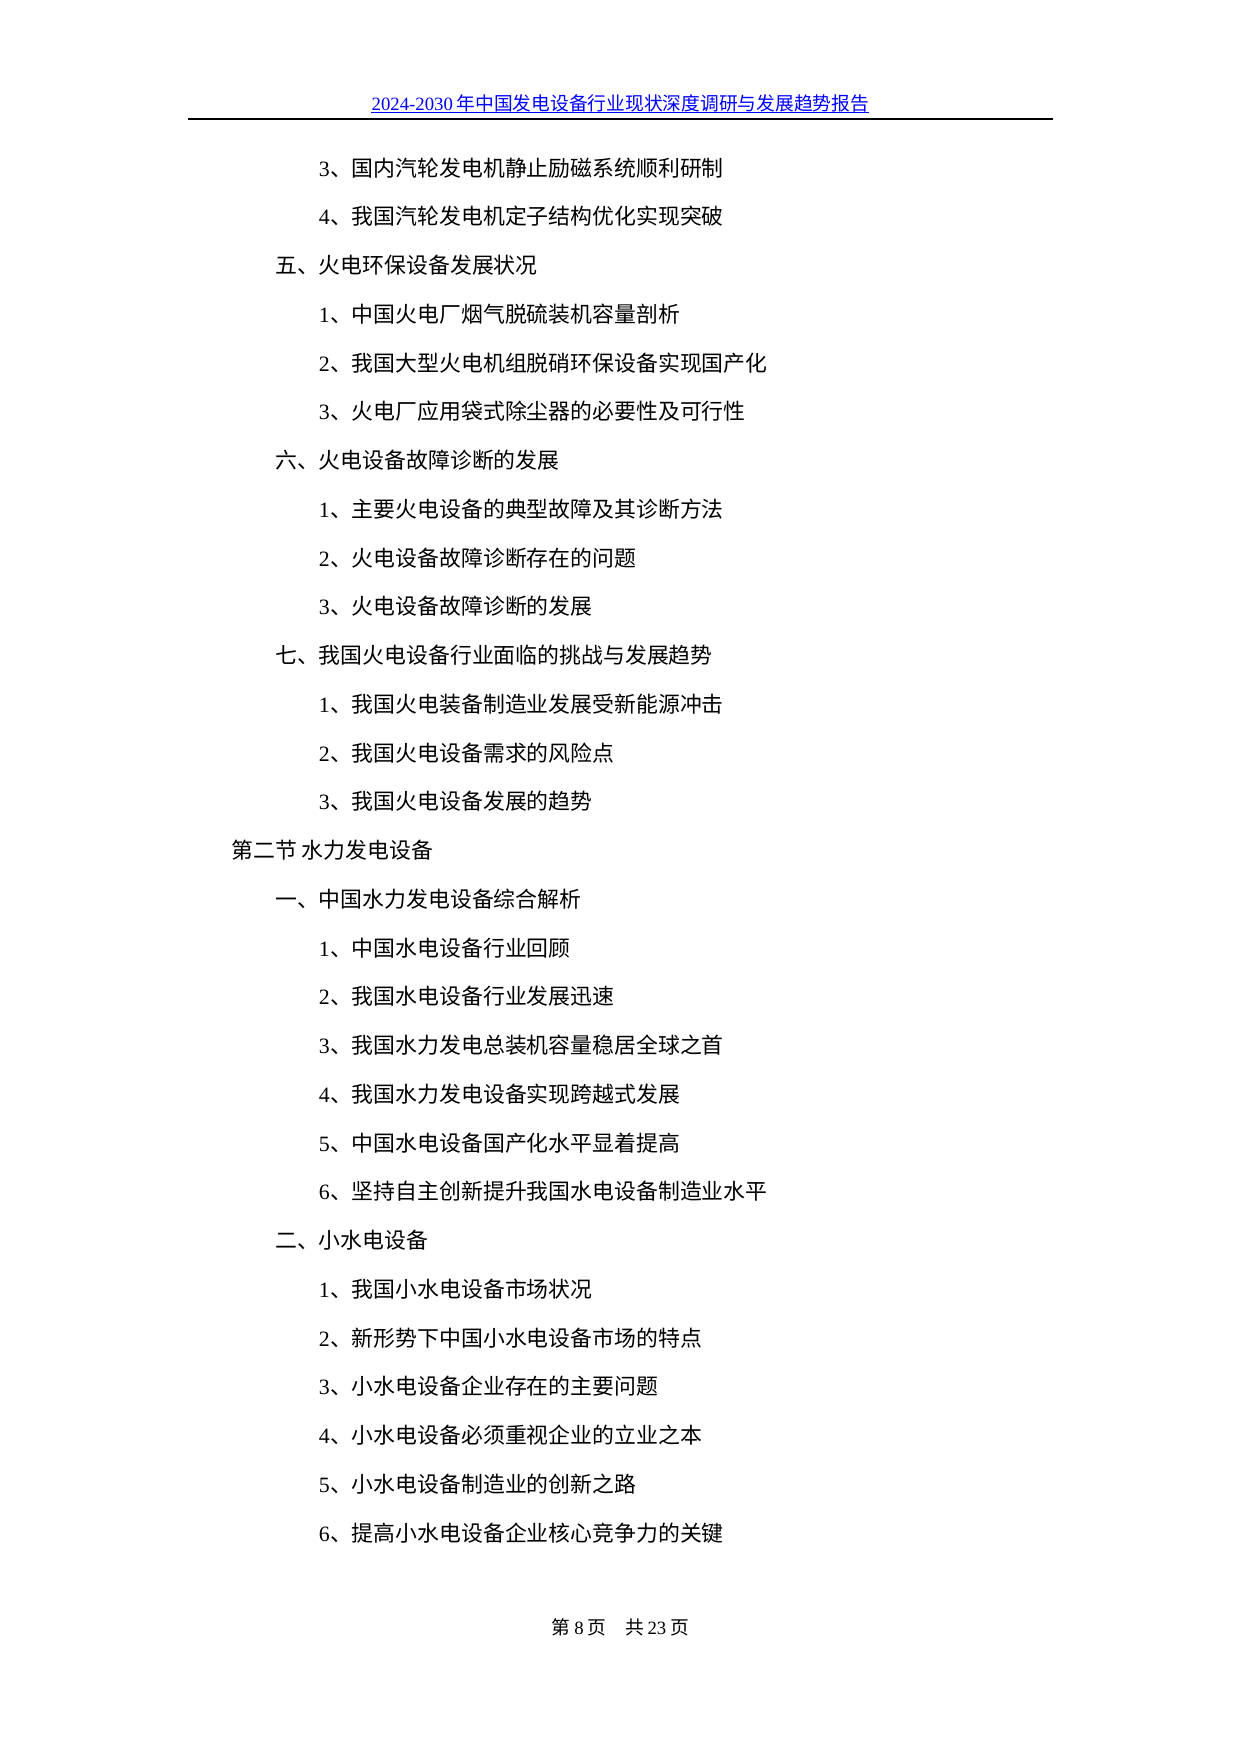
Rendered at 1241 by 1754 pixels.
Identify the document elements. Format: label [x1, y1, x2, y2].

text [187, 150, 1053, 1548]
